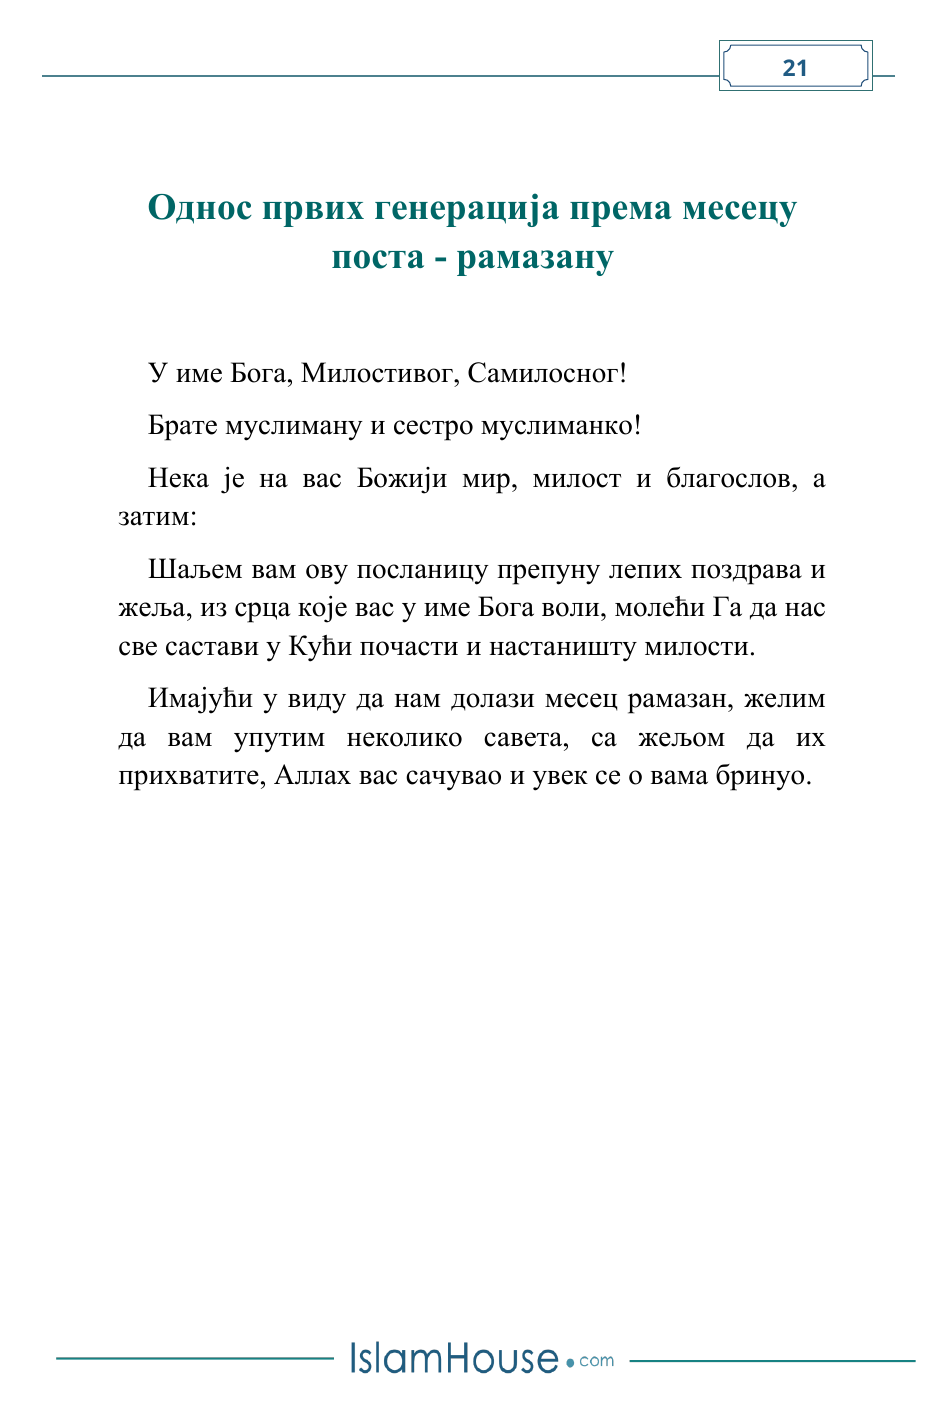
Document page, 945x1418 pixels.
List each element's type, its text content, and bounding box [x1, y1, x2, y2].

text Имајући у виду да нам долази месец рамазан, желим да вам упутим неколико савета, са жељом да их прихватите, Аллах вас сачувао и увек се о вама бринуо. [118, 680, 827, 791]
picture [342, 1336, 916, 1381]
text Шаљем вам ову посланицу препуну лепих поздрава и жеља, из срца које вас у име Бога воли, молећи Га да нас све састави у Кући почасти и настаништу милости. [118, 551, 827, 661]
text Однос првих генерација према месецу поста - рамазану [118, 184, 827, 277]
picture [48, 1335, 334, 1377]
text Брате муслиману и сестро муслиманко! [118, 408, 827, 441]
text Нека је на вас Божији мир, милост и благослов, а затим: [118, 460, 827, 532]
text У име Бога, Милостивог, Самилосног! [118, 355, 827, 389]
